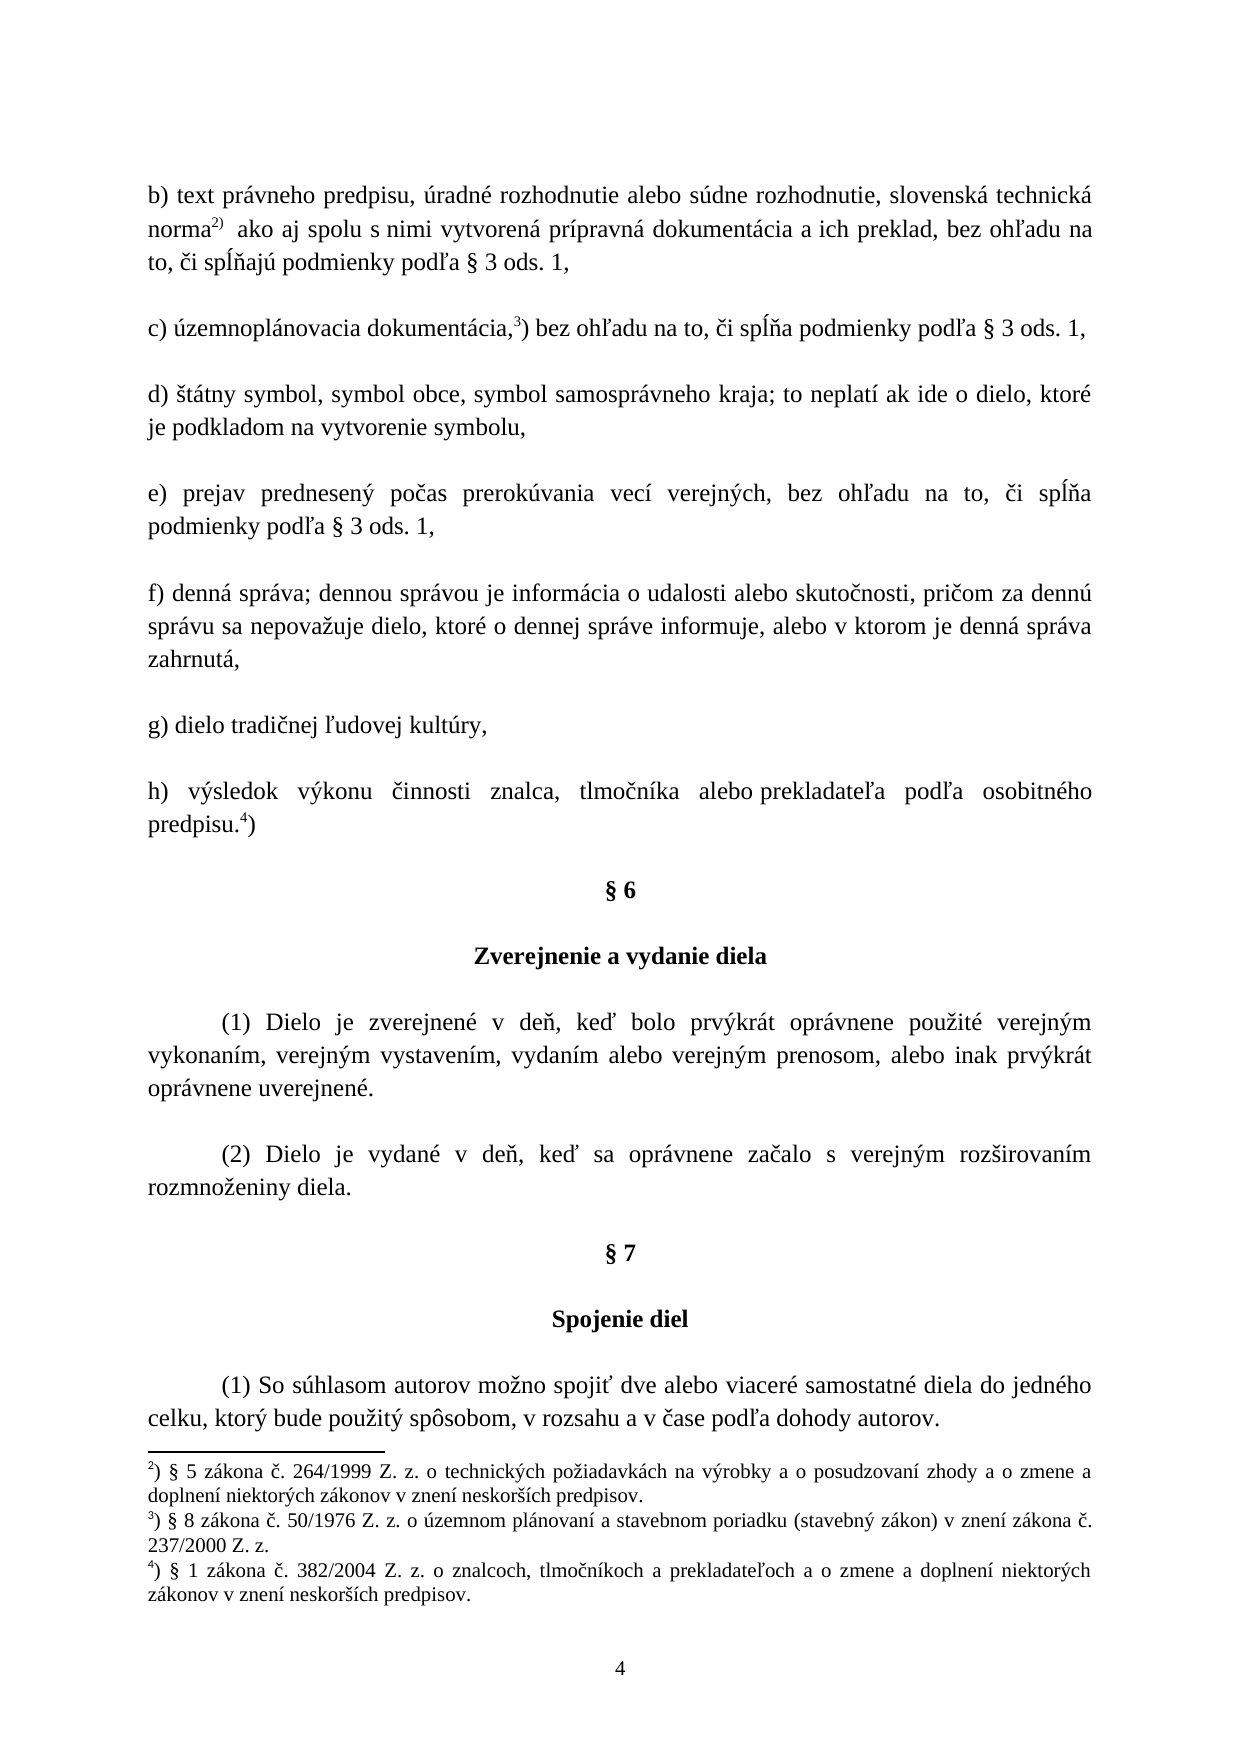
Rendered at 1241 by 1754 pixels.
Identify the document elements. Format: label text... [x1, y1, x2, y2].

text b) text právneho predpisu, úradné rozhodnutie alebo súdne rozhodnutie, slovenská technická norma) ako aj spolu s nimi vytvorená prípravná dokumentácia a ich preklad, bez ohľadu na to, či spĺňajú podmienky podľa § 3 ods. 1, [148, 181, 1093, 275]
text e) prejav prednesený počas prerokúvania vecí verejných, bez ohľadu na to, či spĺňa podmienky podľa § 3 ods. 1, [148, 478, 1093, 539]
text (2) Dielo je vydané v deň, keď sa oprávnene začalo s verejným rozširovaním rozmnoženiny diela. [148, 1139, 1093, 1201]
text h) výsledok výkonu činnosti znalca, tlmočníka alebo prekladateľa podľa osobitného predpisu.) [148, 776, 1093, 838]
text c) územnoplánovacia dokumentácia,) bez ohľadu na to, či spĺňa podmienky podľa § 3 ods. 1, [148, 313, 1093, 341]
text § 7 [148, 1238, 1093, 1267]
text § 6 [148, 875, 1093, 904]
text g) dielo tradičnej ľudovej kultúry, [148, 710, 1093, 739]
text d) štátny symbol, symbol obce, symbol samosprávneho kraja; to neplatí ak ide o dielo, ktoré je podkladom na vytvorenie symbolu, [148, 379, 1093, 441]
text Spojenie diel [148, 1304, 1093, 1333]
text f) denná správa; dennou správou je informácia o udalosti alebo skutočnosti, pričom za dennú správu sa nepovažuje dielo, ktoré o dennej správe informuje, alebo v ktorom je denná správa zahrnutá, [148, 578, 1093, 673]
text Zverejnenie a vydanie diela [148, 941, 1093, 970]
text (1) Dielo je zverejnené v deň, keď bolo prvýkrát oprávnene použité verejným vykonaním, verejným vystavením, vydaním alebo verejným prenosom, alebo inak prvýkrát oprávnene uverejnené. [148, 1007, 1093, 1102]
text (1) So súhlasom autorov možno spojiť dve alebo viaceré samostatné diela do jedného celku, ktorý bude použitý spôsobom, v rozsahu a v čase podľa dohody autorov. [148, 1371, 1093, 1432]
